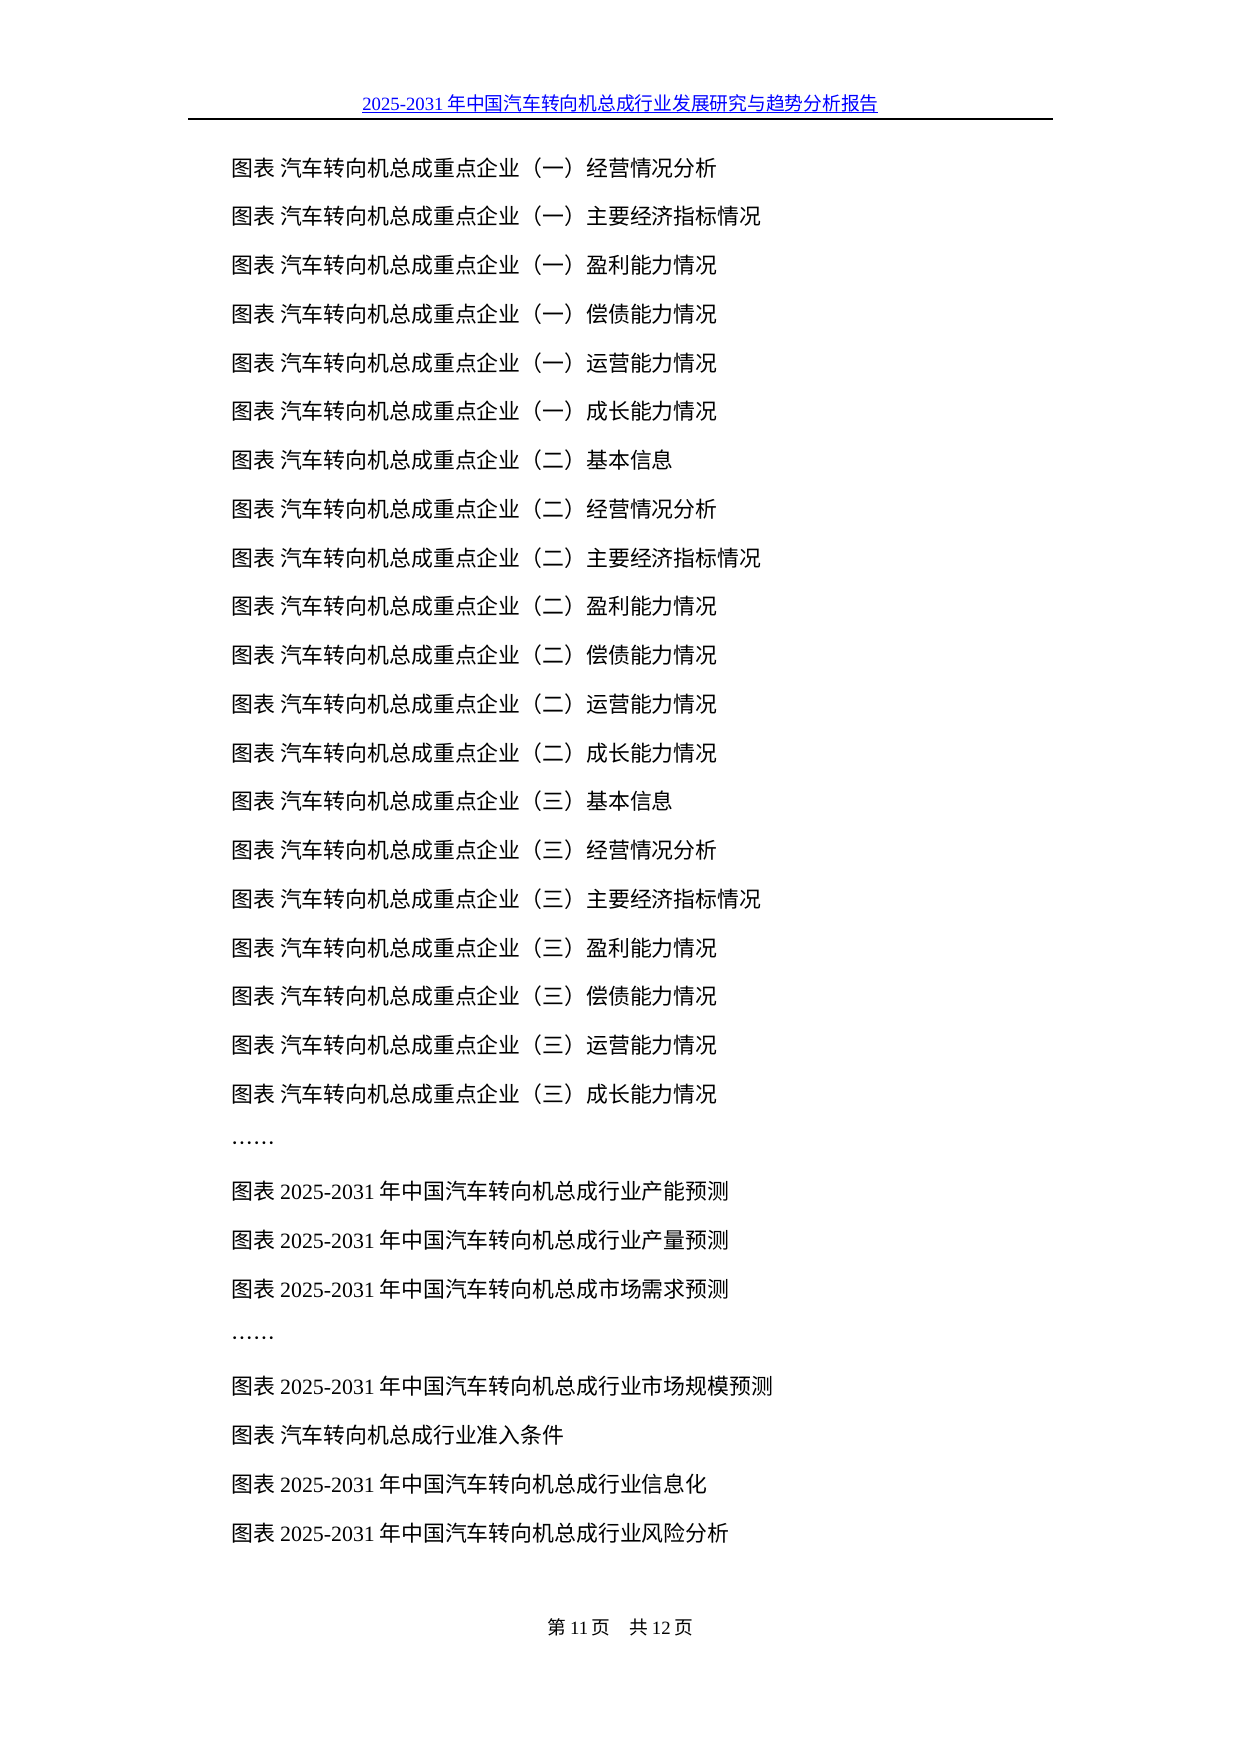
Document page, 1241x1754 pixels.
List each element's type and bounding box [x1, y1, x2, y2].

text [187, 150, 1053, 1548]
